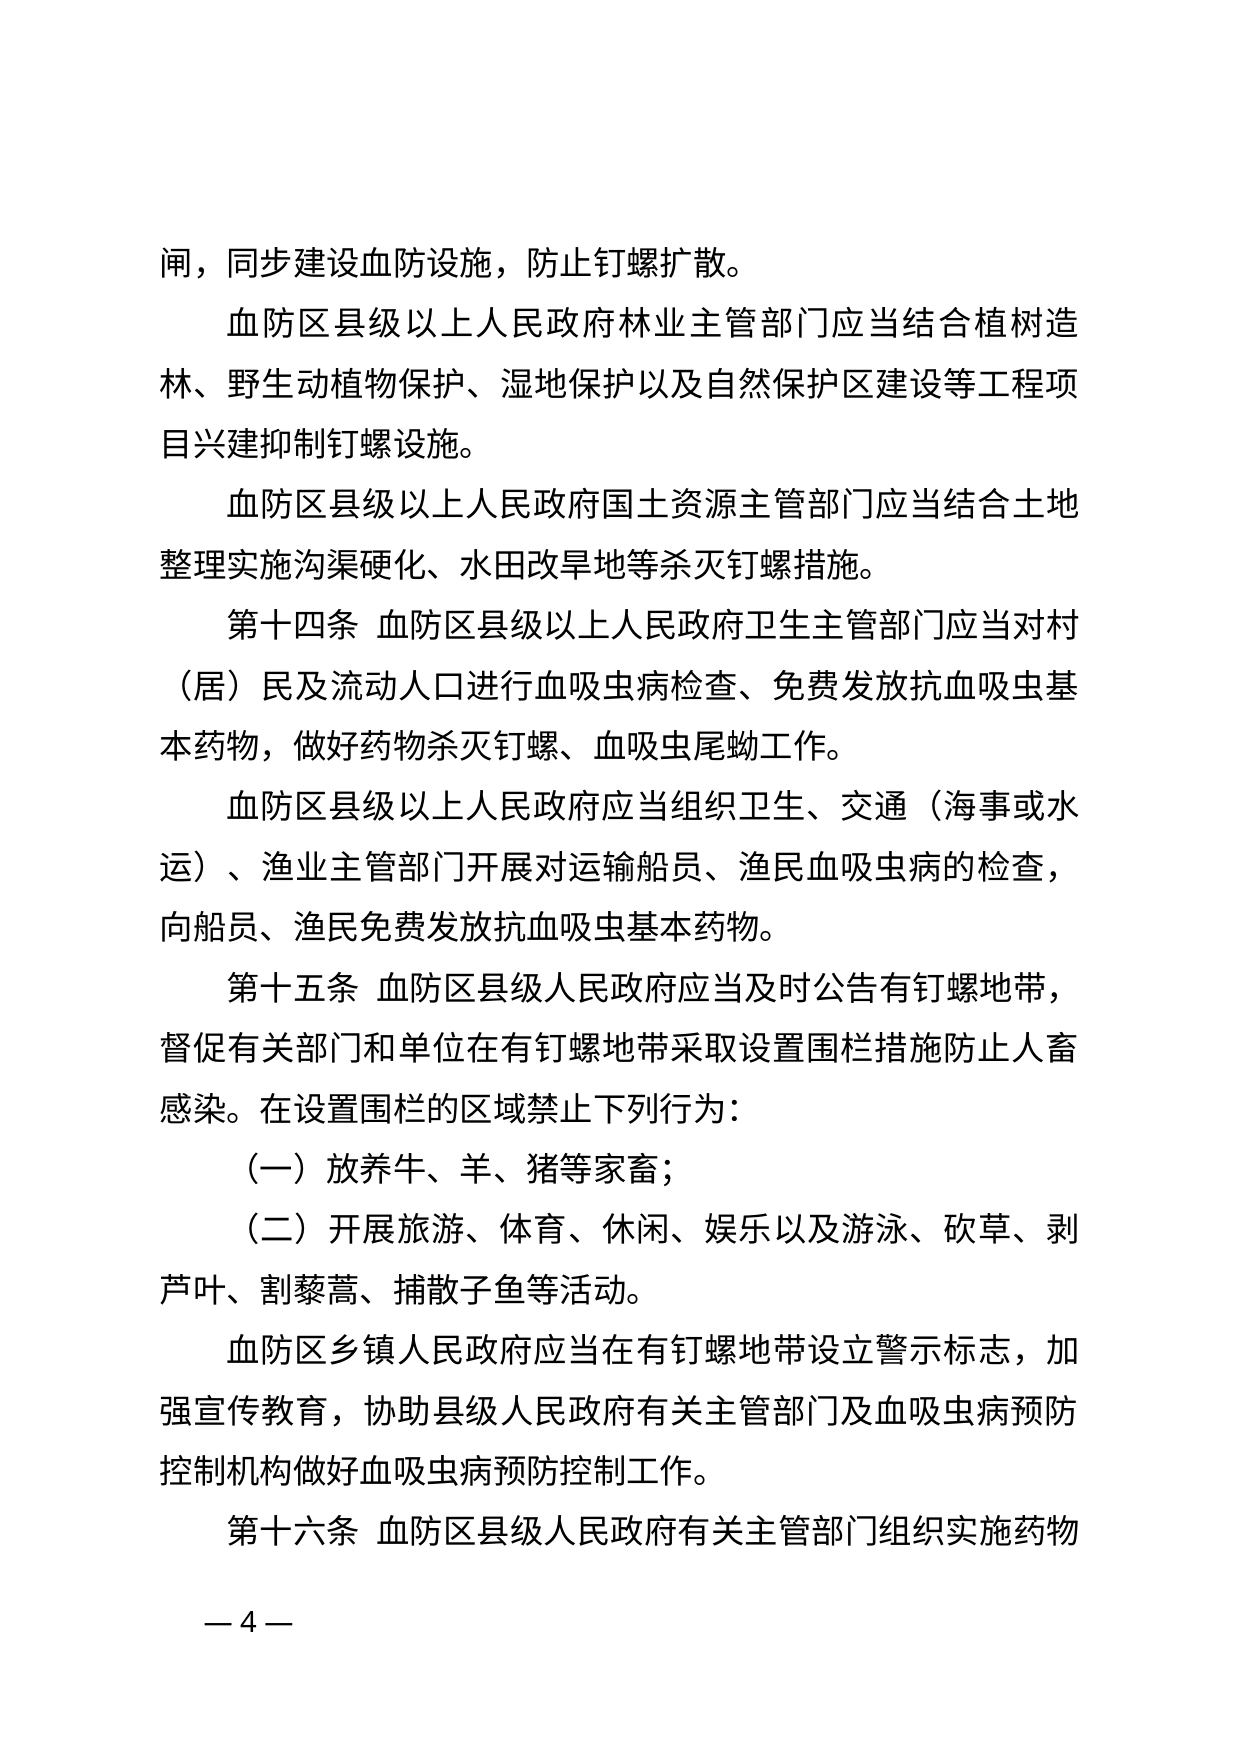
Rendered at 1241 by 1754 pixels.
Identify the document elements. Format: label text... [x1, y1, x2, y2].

text 血防区县级以上人民政府国土资源主管部门应当结合土地整理实施沟渠硬化、水田改旱地等杀灭钉螺措施。 [159, 466, 1081, 587]
text 血防区县级以上人民政府应当组织卫生、交通（海事或水运）、渔业主管部门开展对运输船员、渔民血吸虫病的检查，向船员、渔民免费发放抗血吸虫基本药物。 [159, 768, 1081, 949]
text 血防区县级以上人民政府林业主管部门应当结合植树造林、野生动植物保护、湿地保护以及自然保护区建设等工程项目兴建抑制钉螺设施。 [159, 285, 1081, 466]
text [159, 224, 1081, 285]
text （二）开展旅游、体育、休闲、娱乐以及游泳、砍草、剥芦叶、割藜蒿、捕散子鱼等活动。 [159, 1191, 1081, 1312]
text 血防区乡镇人民政府应当在有钉螺地带设立警示标志，加强宣传教育，协助县级人民政府有关主管部门及血吸虫病预防控制机构做好血吸虫病预防控制工作。 [159, 1312, 1081, 1493]
text 第十五条 血防区县级人民政府应当及时公告有钉螺地带，督促有关部门和单位在有钉螺地带采取设置围栏措施防止人畜感染。在设置围栏的区域禁止下列行为： [159, 949, 1081, 1131]
text （一）放养牛、羊、猪等家畜； [159, 1131, 1081, 1191]
text 第十四条 血防区县级以上人民政府卫生主管部门应当对村（居）民及流动人口进行血吸虫病检查、免费发放抗血吸虫基本药物，做好药物杀灭钉螺、血吸虫尾蚴工作。 [159, 587, 1081, 768]
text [159, 1493, 1081, 1553]
